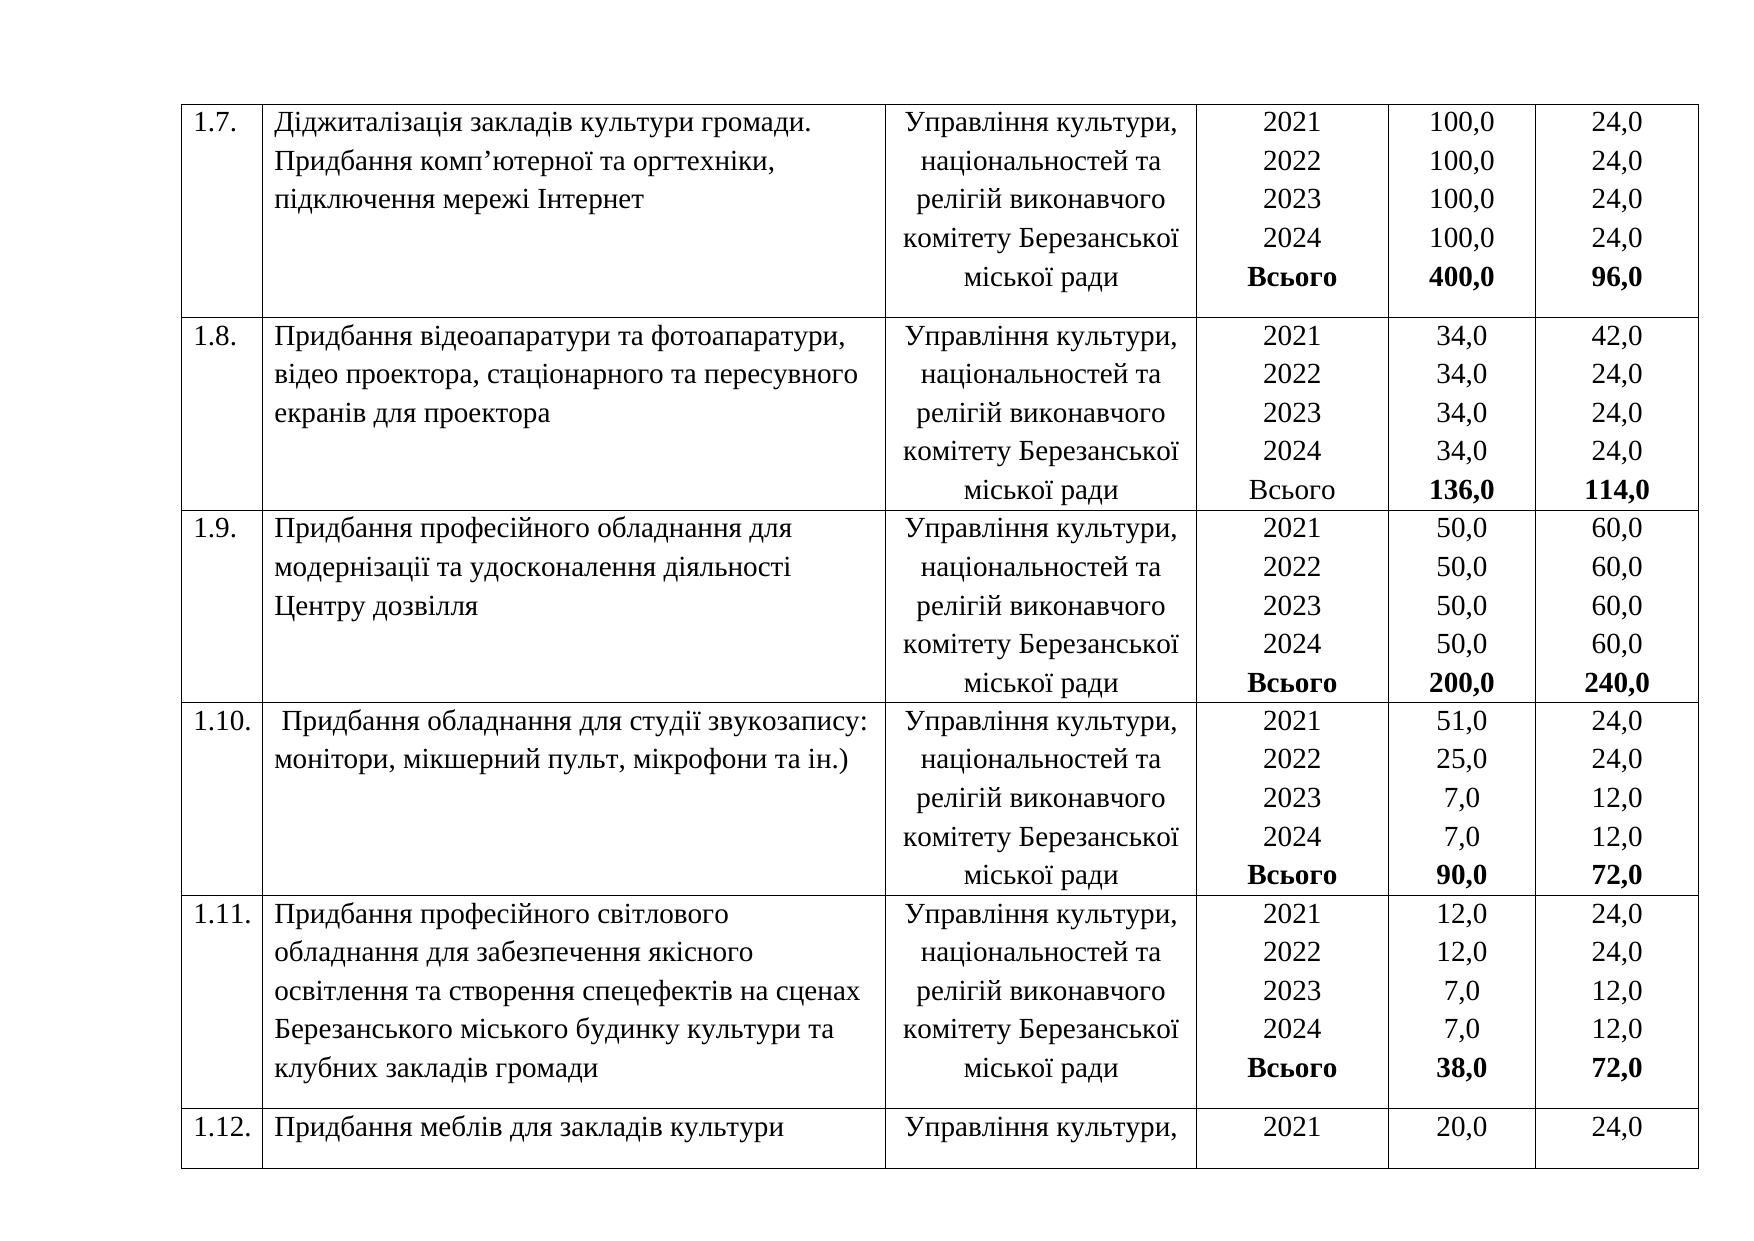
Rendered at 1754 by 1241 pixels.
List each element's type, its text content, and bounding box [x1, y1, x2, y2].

table_cell Управління культури, національностей та релігій виконавчого комітету Березанської міської ради [886, 318, 1196, 509]
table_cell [1389, 1109, 1535, 1167]
table_cell Придбання професійного обладнання для модернізації та удосконалення діяльності Центру дозвілля [263, 511, 885, 702]
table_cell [1536, 1109, 1698, 1167]
table_cell Придбання професійного світлового обладнання для забезпечення якісного освітлення та створення спецефектів на сценах Березанського міського будинку культури та клубних закладів громади [263, 896, 885, 1108]
table_cell Діджиталізація закладів культури громади. Придбання комп’ютерної та оргтехніки, підключення мережі Інтернет [263, 105, 885, 317]
table_cell 2021 2022 2023 2024 Всього [1197, 703, 1388, 895]
table_cell 1.9. [182, 511, 262, 702]
table_cell 12,0 12,0 7,0 7,0 38,0 [1389, 896, 1535, 1108]
table_cell 1.7. [182, 105, 262, 317]
table_cell 100,0 100,0 100,0 100,0 400,0 [1389, 105, 1535, 317]
table_cell 50,0 50,0 50,0 50,0 200,0 [1389, 511, 1535, 702]
table_cell 2021 2022 2023 2024 Всього [1197, 511, 1388, 702]
table_cell Управління культури, національностей та релігій виконавчого комітету Березанської міської ради [886, 896, 1196, 1108]
table_cell 34,0 34,0 34,0 34,0 136,0 [1389, 318, 1535, 509]
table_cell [886, 105, 1196, 317]
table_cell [263, 1109, 885, 1167]
table_cell 1.12. [182, 1109, 262, 1167]
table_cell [1197, 105, 1388, 317]
table_cell Придбання обладнання для студії звукозапису: монітори, мікшерний пульт, мікрофони та ін.) [263, 703, 885, 895]
table_cell 60,0 60,0 60,0 60,0 240,0 [1536, 511, 1698, 702]
table_cell Придбання відеоапаратури та фотоапаратури, відео проектора, стаціонарного та пересувного екранів для проектора [263, 318, 885, 509]
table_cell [1536, 105, 1698, 317]
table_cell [1197, 1109, 1388, 1167]
table_cell Управління культури, національностей та релігій виконавчого комітету Березанської міської ради [886, 511, 1196, 702]
table_cell 1.10. [182, 703, 262, 895]
table_cell 42,0 24,0 24,0 24,0 114,0 [1536, 318, 1698, 509]
table_cell 24,0 24,0 12,0 12,0 72,0 [1536, 896, 1698, 1108]
table_cell 1.11. [182, 896, 262, 1108]
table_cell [886, 1109, 1196, 1167]
table_cell 2021 2022 2023 2024 Всього [1197, 896, 1388, 1108]
table_cell 24,0 24,0 12,0 12,0 72,0 [1536, 703, 1698, 895]
table_cell Управління культури, національностей та релігій виконавчого комітету Березанської міської ради [886, 703, 1196, 895]
table_cell 2021 2022 2023 2024 Всього [1197, 318, 1388, 509]
table_cell 51,0 25,0 7,0 7,0 90,0 [1389, 703, 1535, 895]
table_cell 1.8. [182, 318, 262, 509]
